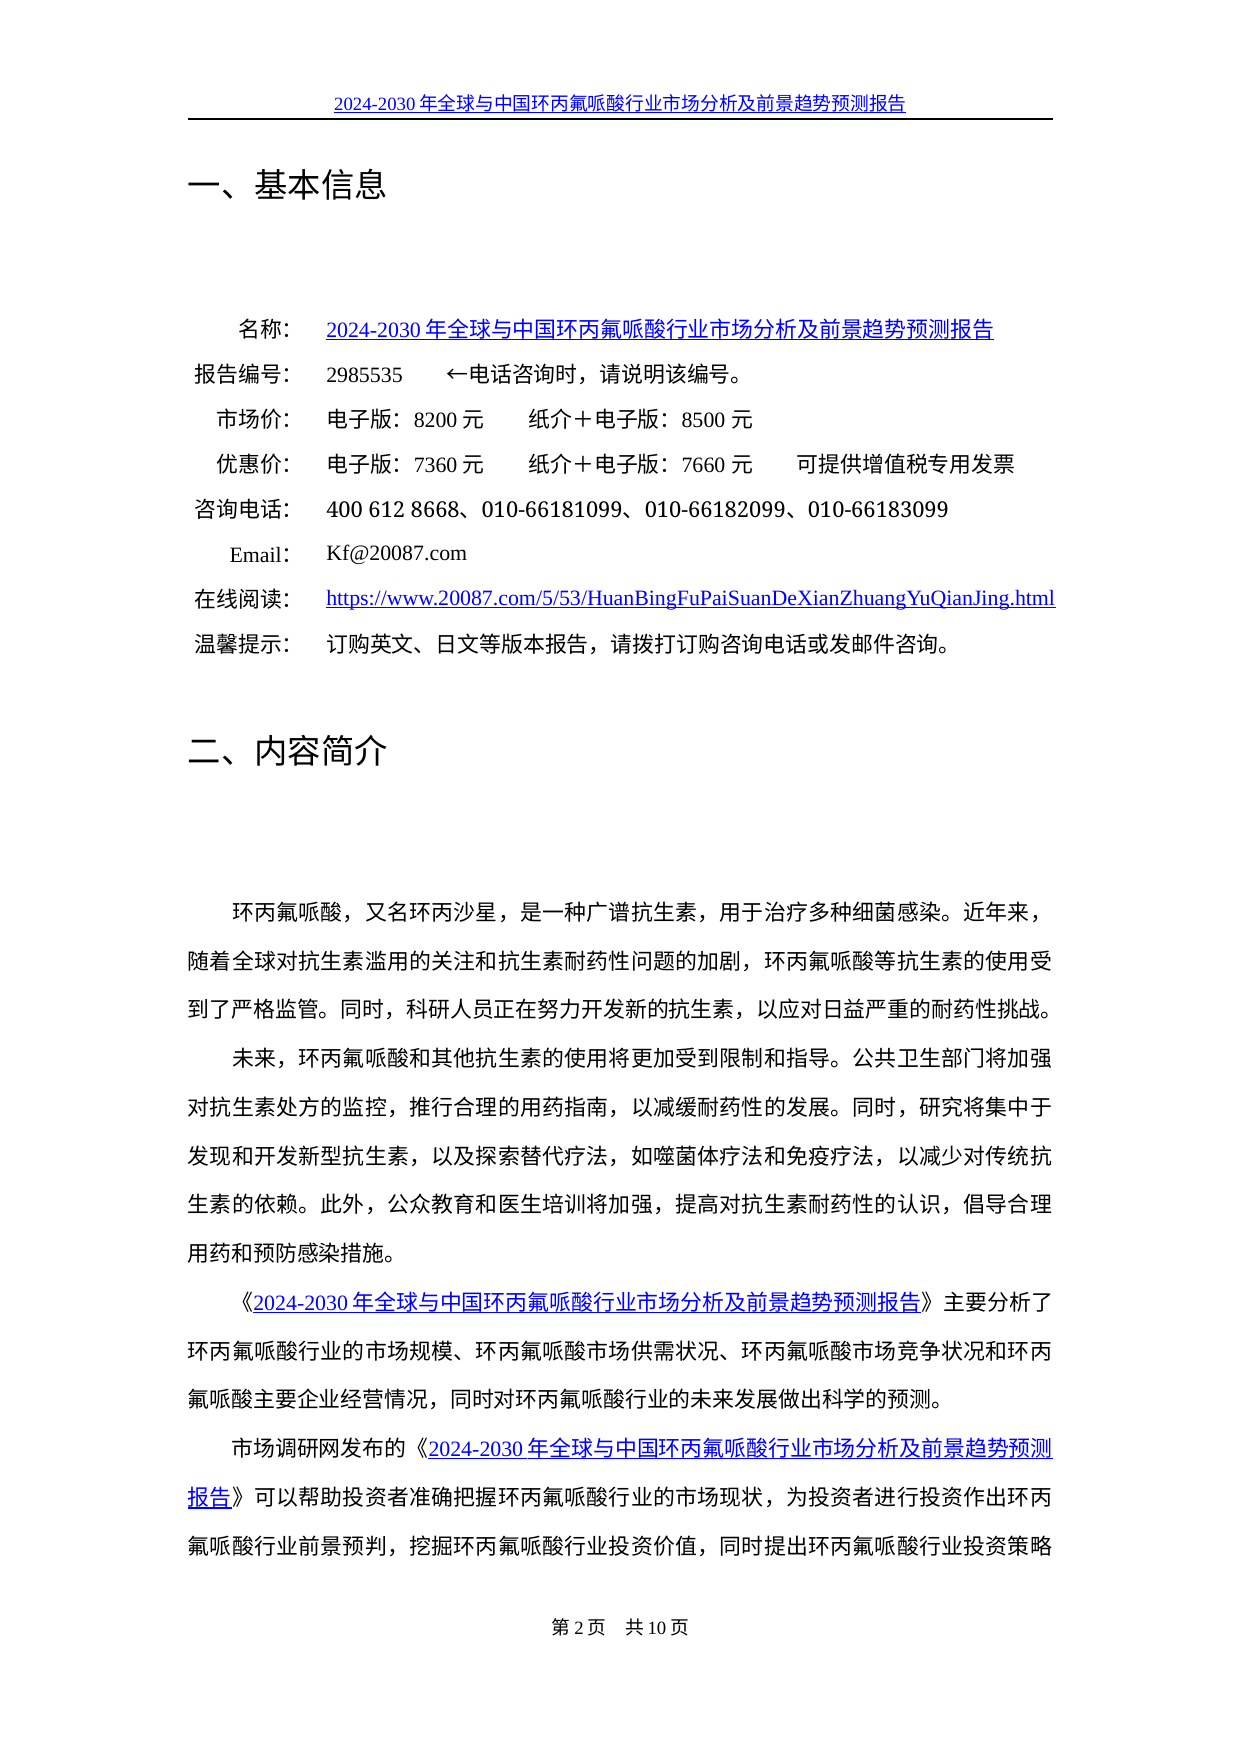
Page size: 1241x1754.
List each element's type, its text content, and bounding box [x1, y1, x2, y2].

table_cell 在线阅读： [167, 582, 315, 627]
title 二、内容简介 [187, 717, 1053, 782]
table_cell 温馨提示： [167, 627, 315, 672]
table_cell 报告编号： [167, 357, 315, 402]
title 一、基本信息 [187, 150, 1053, 215]
table_cell 电子版：7360 元 纸介＋电子版：7660 元 可提供增值税专用发票 [315, 447, 1073, 492]
table_header 名称： [167, 312, 315, 357]
table_cell 市场价： [167, 402, 315, 447]
table_cell Kf@20087.com [315, 537, 1073, 582]
table_cell 2985535 ←电话咨询时，请说明该编号。 [315, 357, 1073, 402]
table_cell 订购英文、日文等版本报告，请拨打订购咨询电话或发邮件咨询。 [315, 627, 1073, 672]
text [187, 894, 1053, 1561]
table_cell [315, 582, 1073, 627]
table_cell 400 612 8668、010-66181099、010-66182099、010-66183099 [315, 492, 1073, 537]
table_cell Email： [167, 537, 315, 582]
table_cell 咨询电话： [167, 492, 315, 537]
table_cell 优惠价： [167, 447, 315, 492]
table_cell 电子版：8200 元 纸介＋电子版：8500 元 [315, 402, 1073, 447]
table_header 2024-2030年全球与中国环丙氟哌酸行业市场分析及前景趋势预测报告 [315, 312, 1073, 357]
